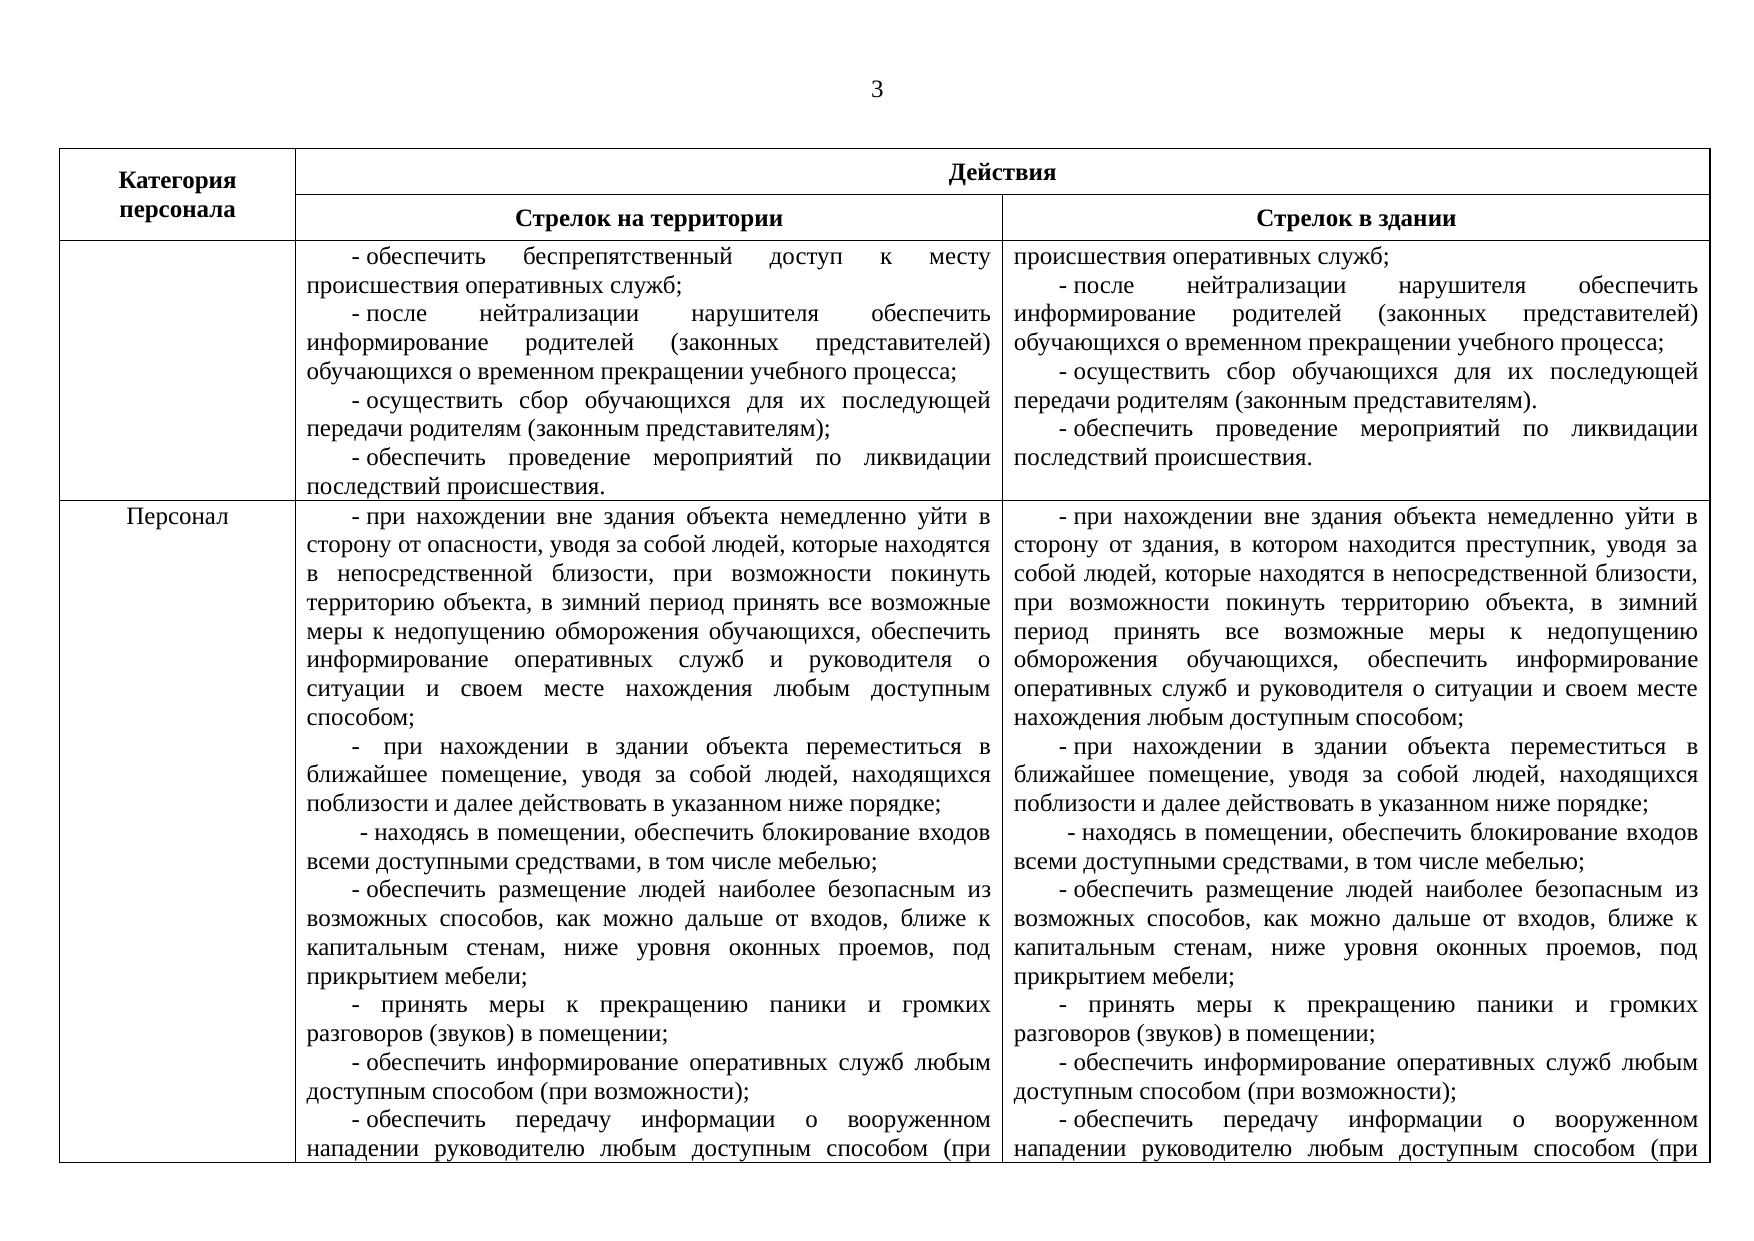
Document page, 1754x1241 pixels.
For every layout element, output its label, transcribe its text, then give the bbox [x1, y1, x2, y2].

table_cell Персонал [60, 501, 295, 1162]
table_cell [1003, 241, 1709, 500]
table_header Категория персонала [60, 149, 295, 240]
table_cell Стрелок в здании [1003, 195, 1709, 240]
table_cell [60, 241, 295, 500]
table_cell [296, 241, 1002, 500]
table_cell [1003, 501, 1709, 1162]
table_header Действия [296, 149, 1709, 194]
table_cell Стрелок на территории [296, 195, 1002, 240]
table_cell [296, 501, 1002, 1162]
